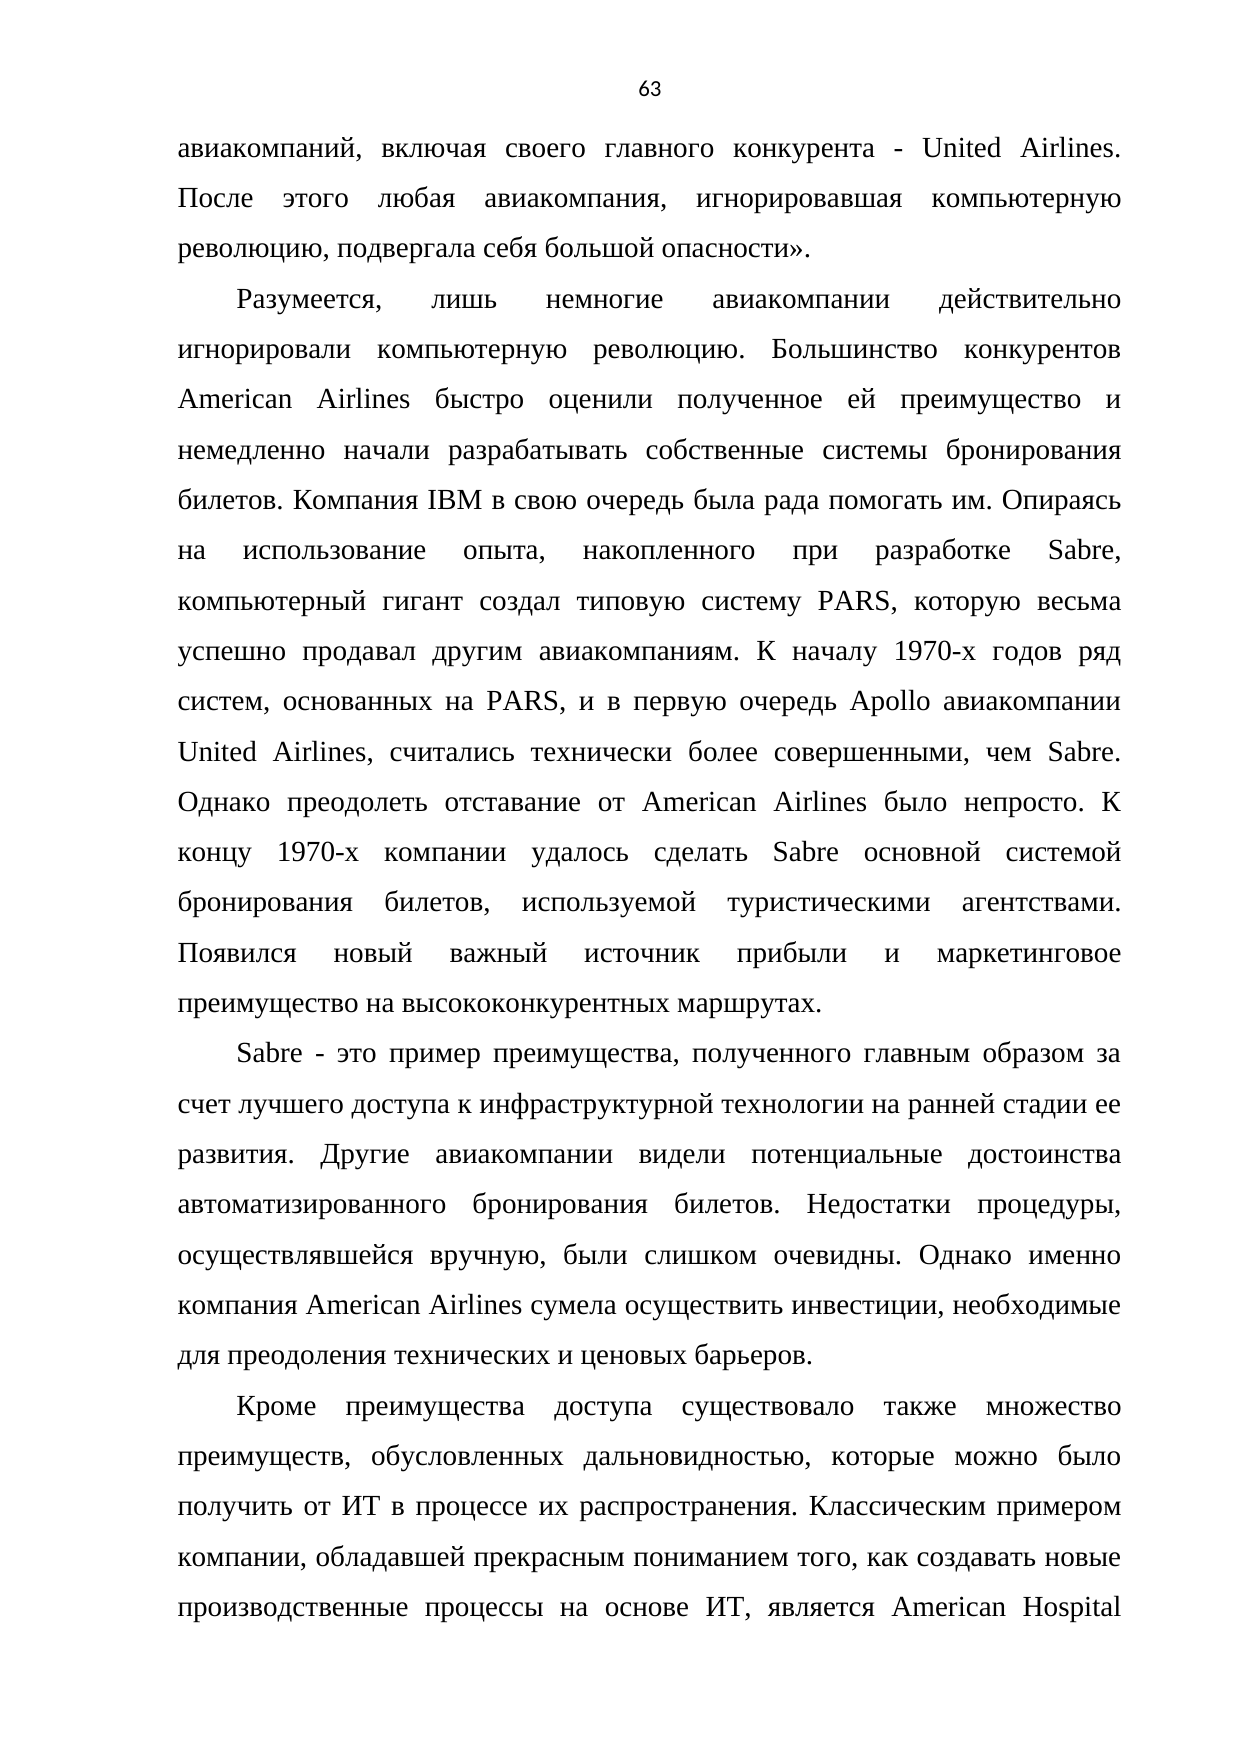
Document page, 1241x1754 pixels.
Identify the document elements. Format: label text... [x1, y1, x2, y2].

text Разумеется, лишь немногие авиакомпании действительно игнорировали компьютерную революцию. Большинство конкурентов American Airlines быстро оценили полученное ей преимущество и немедленно начали разрабатывать собственные системы бронирования билетов. Компания IBM в свою очередь была рада помогать им. Опираясь на использование опыта, накопленного при разработке Sabre, компьютерный гигант создал типовую систему PARS, которую весьма успешно продавал другим авиакомпаниям. К началу 1970-х годов ряд систем, основанных на PARS, и в первую очередь Apollo авиакомпании United Airlines, считались технически более совершенными, чем Sabre. Однако преодолеть отставание от American Airlines было непросто. К концу 1970-х компании удалось сделать Sabre основной системой бронирования билетов, используемой туристическими агентствами. Появился новый важный источник прибыли и маркетинговое преимущество на высококонкурентных маршрутах. [177, 281, 1122, 1019]
text Sabre - это пример преимущества, полученного главным образом за счет лучшего доступа к инфраструктурной технологии на ранней стадии ее развития. Другие авиакомпании видели потенциальные достоинства автоматизированного бронирования билетов. Недостатки процедуры, осуществлявшейся вручную, были слишком очевидны. Однако именно компания American Airlines сумела осуществить инвестиции, необходимые для преодоления технических и ценовых барьеров. [177, 1036, 1122, 1371]
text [177, 130, 1122, 264]
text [177, 1388, 1122, 1622]
